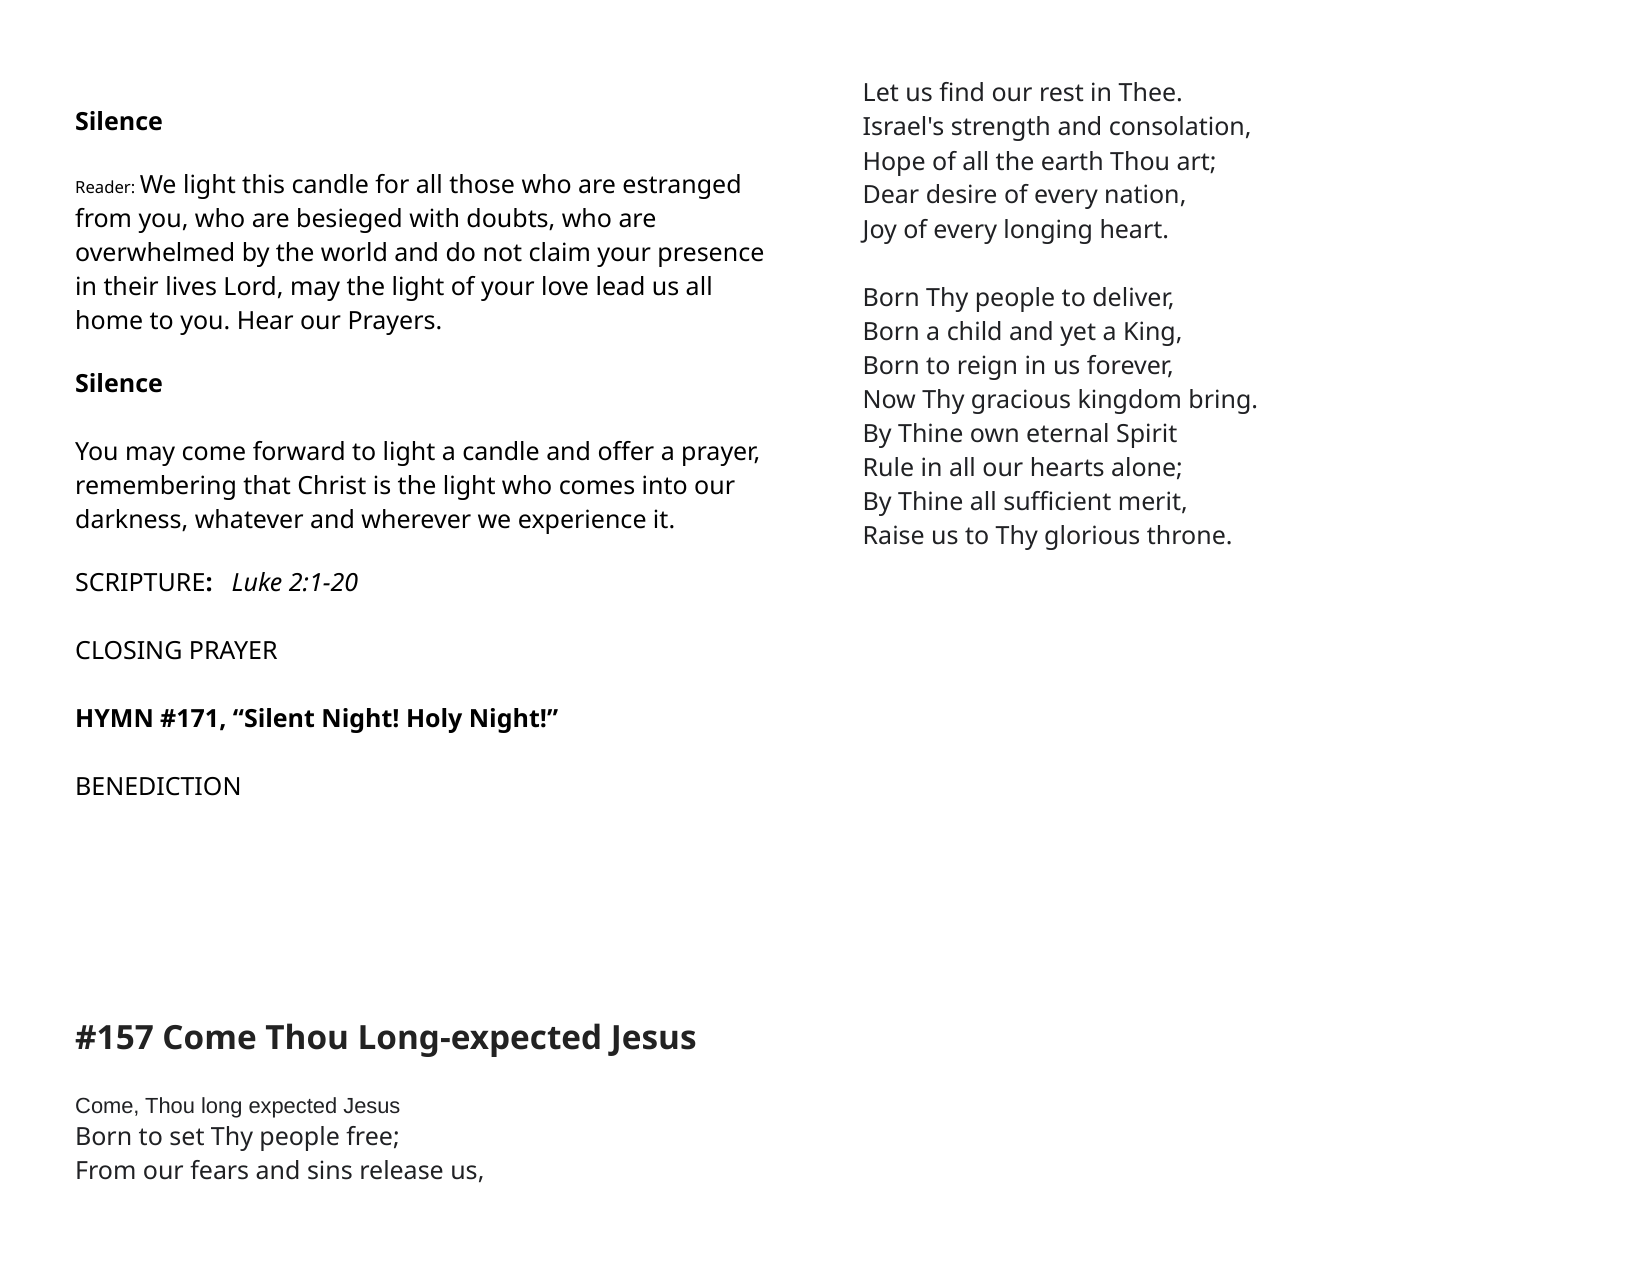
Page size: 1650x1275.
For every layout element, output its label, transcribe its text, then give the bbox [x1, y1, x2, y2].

text HYMN #171, “Silent Night! Holy Night!” [75, 701, 787, 735]
text Silence [75, 75, 787, 138]
text CLOSING PRAYER [75, 633, 787, 667]
text Come, Thou long expected Jesus Born to set Thy people free; From our fears and sins release us, Let us find our rest in Thee. Israel's strength and consolation, Hope of all the earth Thou art; Dear desire of every nation, Joy of every longing heart. [862, 75, 1575, 245]
text BENEDICTION [75, 769, 787, 803]
text Silence [75, 366, 787, 400]
text Born Thy people to deliver, Born a child and yet a King, Born to reign in us forever, Now Thy gracious kingdom bring. By Thine own eternal Spirit Rule in all our hearts alone; By Thine all sufficient merit, Raise us to Thy glorious throne. [862, 279, 1575, 552]
text Come, Thou long expected Jesus Born to set Thy people free; From our fears and sins release us, Let us find our rest in Thee. Israel's strength and consolation, Hope of all the earth Thou art; Dear desire of every nation, Joy of every longing heart. [75, 1093, 787, 1186]
text You may come forward to light a candle and offer a prayer, remembering that Christ is the light who comes into our darkness, whatever and wherever we experience it. [75, 434, 787, 536]
text SCRIPTURE: Luke 2:1-20 [75, 565, 787, 599]
text #157 Come Thou Long-expected Jesus [75, 1013, 787, 1059]
text Reader: We light this candle for all those who are estranged from you, who are besieged with doubts, who are overwhelmed by the world and do not claim your presence in their lives Lord, may the light of your love lead us all home to you. Hear our Prayers. [75, 138, 787, 337]
